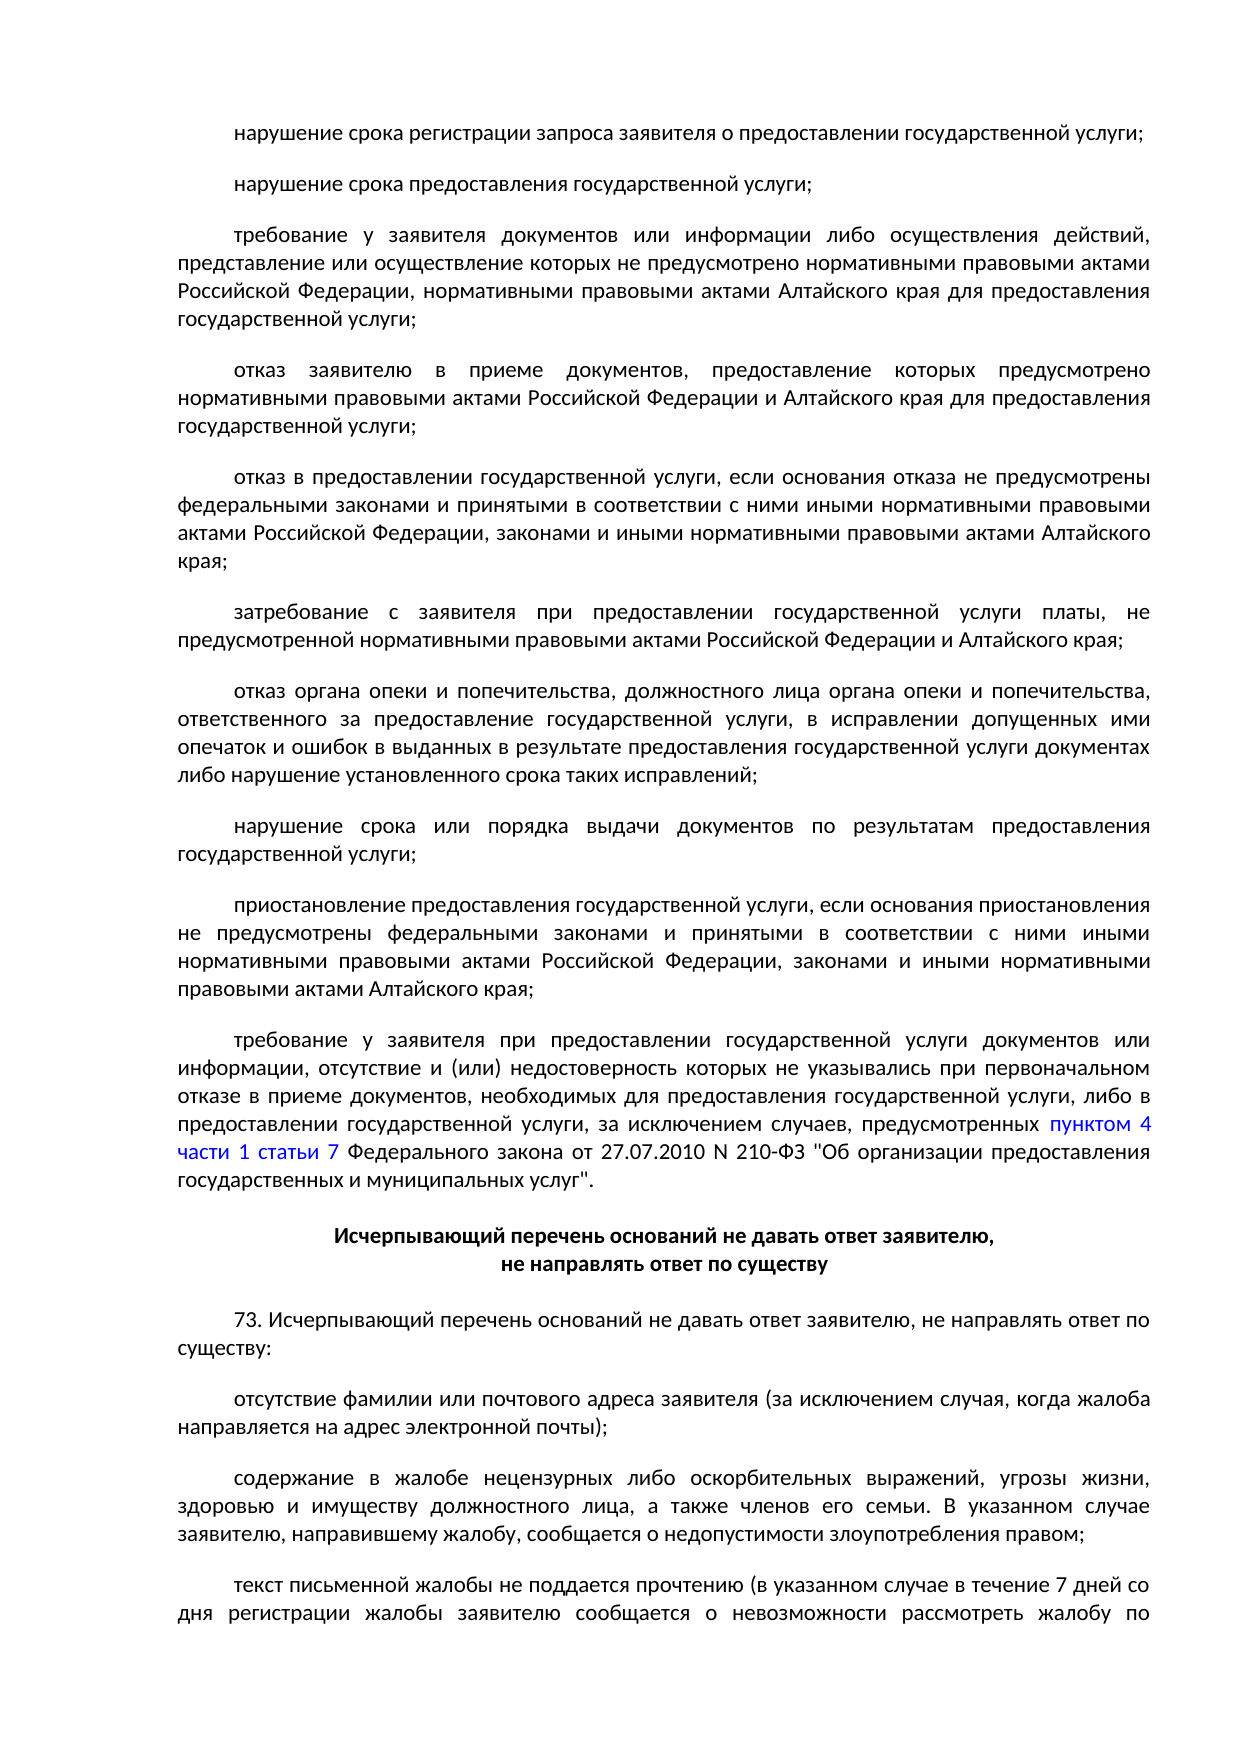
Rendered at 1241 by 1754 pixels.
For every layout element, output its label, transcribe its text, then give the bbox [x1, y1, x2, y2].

text затребование с заявителя при предоставлении государственной услуги платы, не предусмотренной нормативными правовыми актами Российской Федерации и Алтайского края; [177, 597, 1152, 653]
text приостановление предоставления государственной услуги, если основания приостановления не предусмотрены федеральными законами и принятыми в соответствии с ними иными нормативными правовыми актами Российской Федерации, законами и иными нормативными правовыми актами Алтайского края; [177, 890, 1152, 1002]
text требование у заявителя при предоставлении государственной услуги документов или информации, отсутствие и (или) недостоверность которых не указывались при первоначальном отказе в приеме документов, необходимых для предоставления государственной услуги, либо в предоставлении государственной услуги, за исключением случаев, предусмотренных пунктом 4 части 1 статьи 7 Федерального закона от 27.07.2010 N 210-ФЗ "Об организации предоставления государственных и муниципальных услуг". [177, 1025, 1152, 1193]
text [177, 1570, 1152, 1626]
text отказ в предоставлении государственной услуги, если основания отказа не предусмотрены федеральными законами и принятыми в соответствии с ними иными нормативными правовыми актами Российской Федерации, законами и иными нормативными правовыми актами Алтайского края; [177, 462, 1152, 574]
text нарушение срока регистрации запроса заявителя о предоставлении государственной услуги; [177, 118, 1152, 146]
title не направлять ответ по существу [177, 1249, 1152, 1277]
text 73. Исчерпывающий перечень оснований не давать ответ заявителю, не направлять ответ по существу: [177, 1305, 1152, 1361]
text требование у заявителя документов или информации либо осуществления действий, представление или осуществление которых не предусмотрено нормативными правовыми актами Российской Федерации, нормативными правовыми актами Алтайского края для предоставления государственной услуги; [177, 220, 1152, 332]
title Исчерпывающий перечень оснований не давать ответ заявителю, [177, 1221, 1152, 1249]
text нарушение срока или порядка выдачи документов по результатам предоставления государственной услуги; [177, 811, 1152, 867]
text отказ заявителю в приеме документов, предоставление которых предусмотрено нормативными правовыми актами Российской Федерации и Алтайского края для предоставления государственной услуги; [177, 355, 1152, 439]
text нарушение срока предоставления государственной услуги; [177, 169, 1152, 197]
text отказ органа опеки и попечительства, должностного лица органа опеки и попечительства, ответственного за предоставление государственной услуги, в исправлении допущенных ими опечаток и ошибок в выданных в результате предоставления государственной услуги документах либо нарушение установленного срока таких исправлений; [177, 676, 1152, 788]
text отсутствие фамилии или почтового адреса заявителя (за исключением случая, когда жалоба направляется на адрес электронной почты); [177, 1384, 1152, 1440]
text содержание в жалобе нецензурных либо оскорбительных выражений, угрозы жизни, здоровью и имуществу должностного лица, а также членов его семьи. В указанном случае заявителю, направившему жалобу, сообщается о недопустимости злоупотребления правом; [177, 1463, 1152, 1547]
